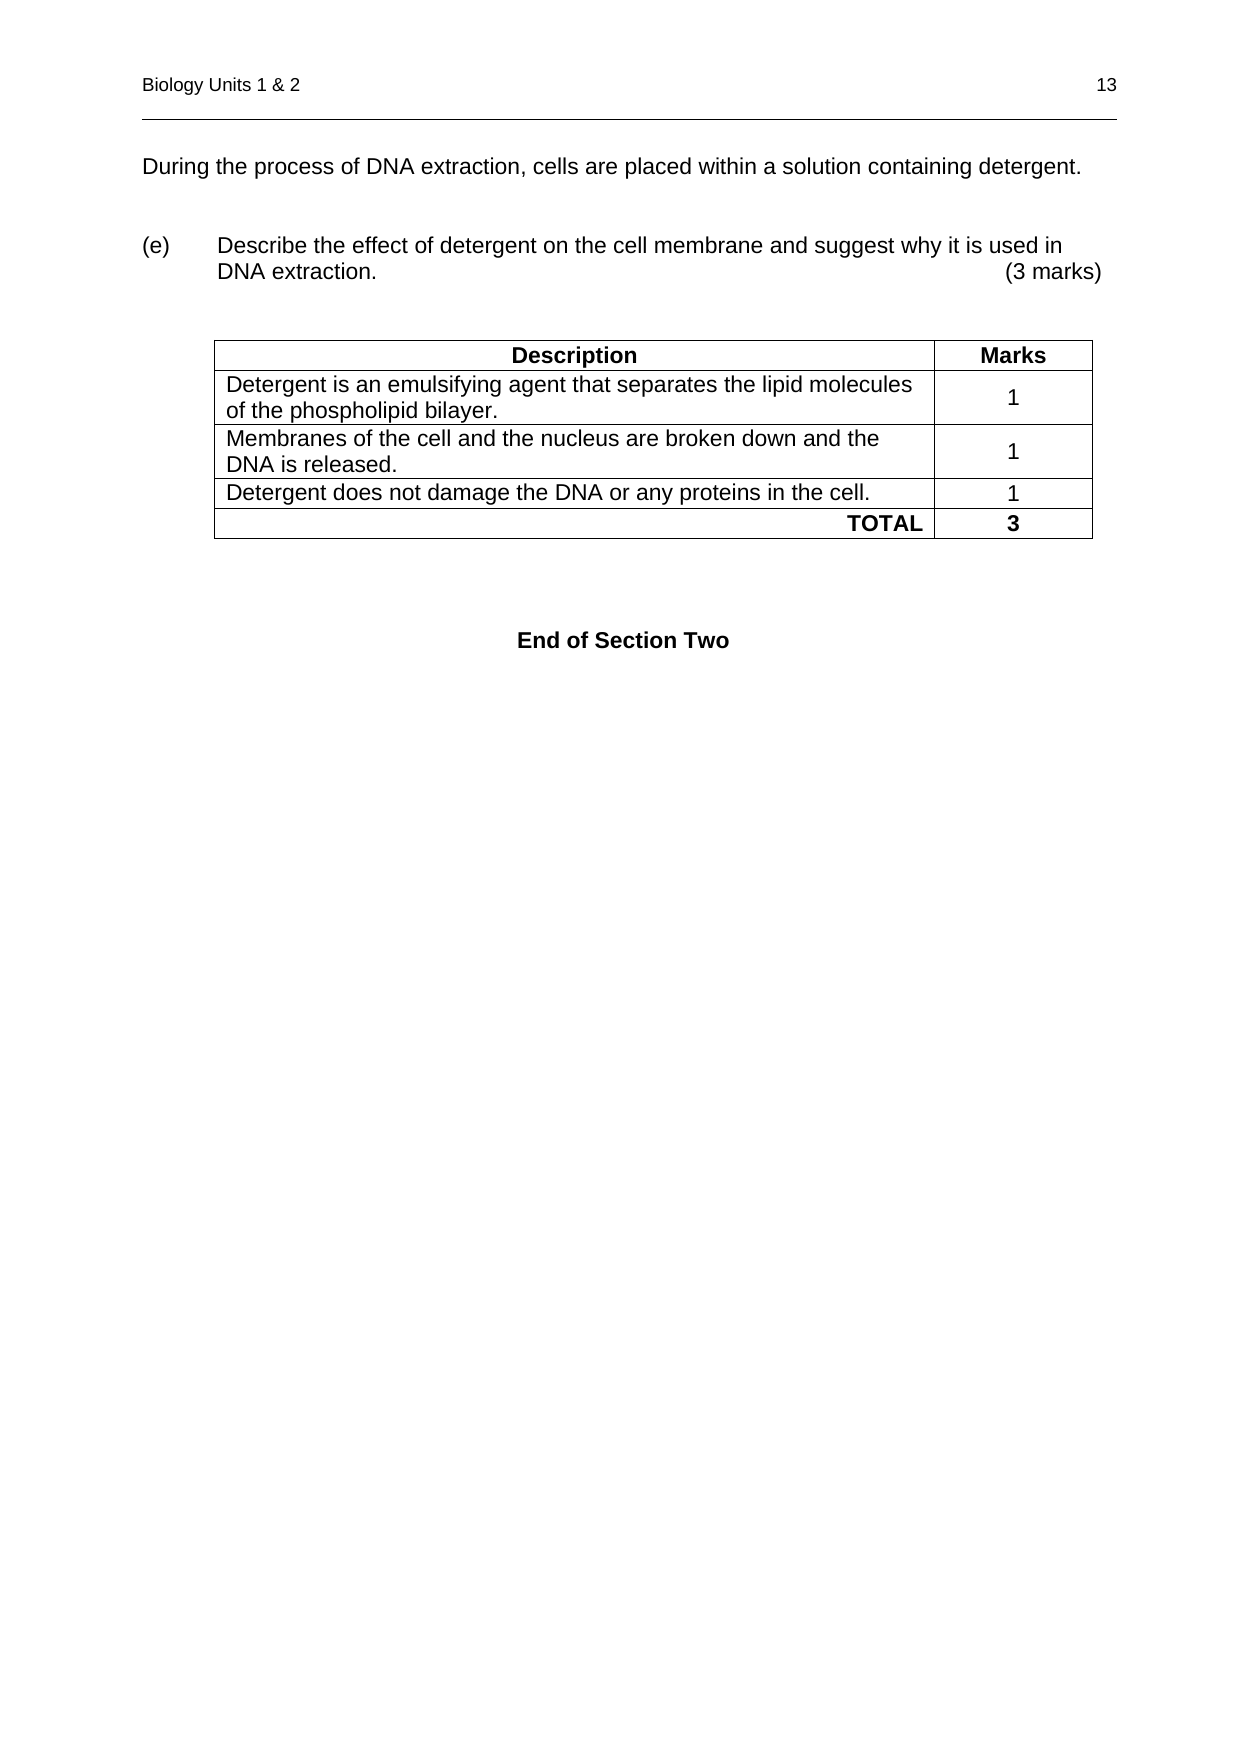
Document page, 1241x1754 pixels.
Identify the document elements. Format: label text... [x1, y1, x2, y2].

table_cell 1 [935, 479, 1092, 507]
table_cell Detergent is an emulsifying agent that separates the lipid molecules of the phospholipid bilayer. [215, 371, 934, 424]
table_cell 3 [935, 509, 1092, 538]
table_cell 1 [935, 371, 1092, 424]
table_cell TOTAL [215, 509, 934, 538]
table_cell Detergent does not damage the DNA or any proteins in the cell. [215, 479, 934, 507]
table_cell 1 [935, 425, 1092, 477]
table_cell Membranes of the cell and the nucleus are broken down and the DNA is released. [215, 425, 934, 477]
text (e) Describe the effect of detergent on the cell membrane and suggest why it is used in DNA extraction. (3 marks) [142, 232, 1104, 285]
text End of Section Two [142, 627, 1104, 654]
table_header Marks [935, 341, 1092, 370]
text During the process of DNA extraction, cells are placed within a solution containing detergent. [142, 153, 1104, 179]
table_header Description [215, 341, 934, 370]
